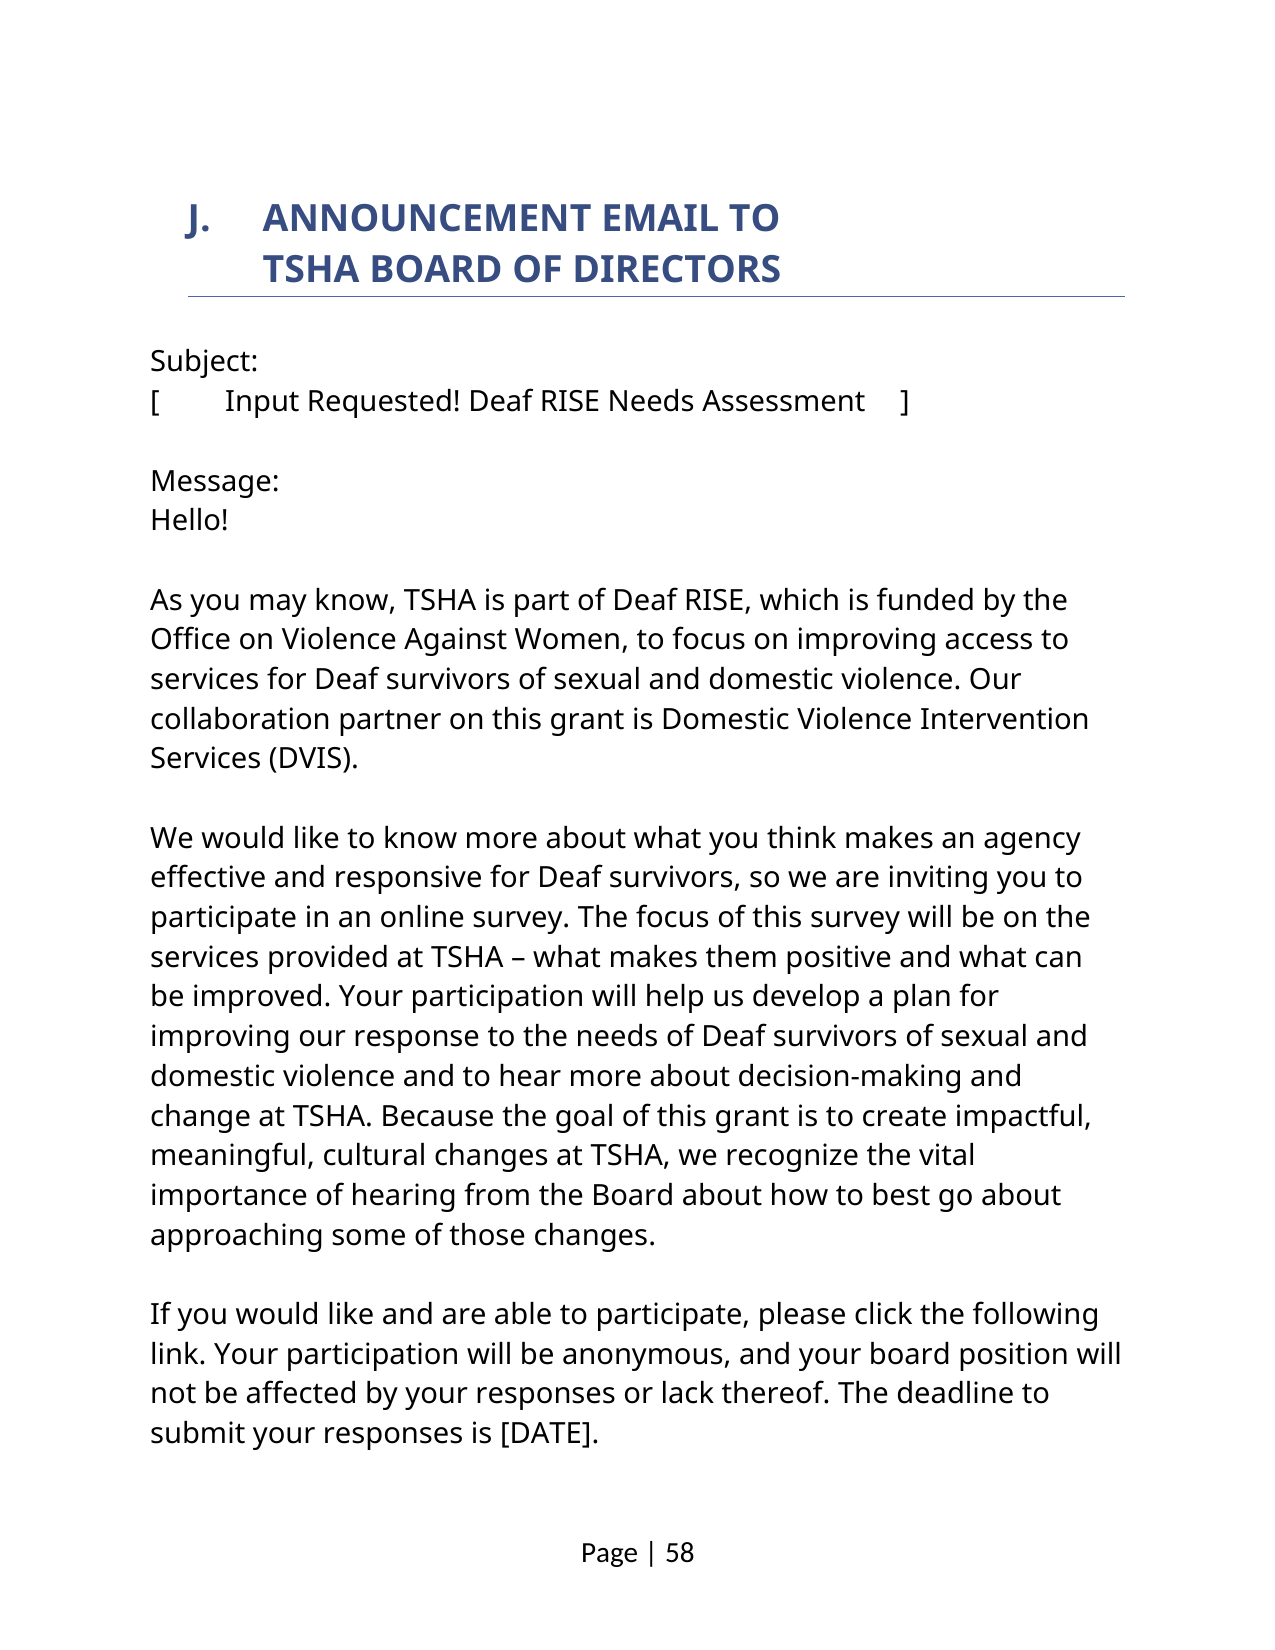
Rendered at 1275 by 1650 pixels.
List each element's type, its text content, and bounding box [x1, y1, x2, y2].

text Message: [150, 460, 1125, 499]
text As you may know, TSHA is part of Deaf RISE, which is funded by the Office on Violence Against Women, to focus on improving access to services for Deaf survivors of sexual and domestic violence. Our collaboration partner on this grant is Domestic Violence Intervention Services (DVIS). [150, 579, 1125, 777]
text Subject: [150, 341, 1125, 380]
text We would like to know more about what you think makes an agency effective and responsive for Deaf survivors, so we are inviting you to participate in an online survey. The focus of this survey will be on the services provided at TSHA – what makes them positive and what can be improved. Your participation will help us develop a plan for improving our response to the needs of Deaf survivors of sexual and domestic violence and to hear more about decision-making and change at TSHA. Because the goal of this grant is to create impactful, meaningful, cultural changes at TSHA, we recognize the vital importance of hearing from the Board about how to best go about approaching some of those changes. [150, 817, 1125, 1253]
text Hello! [150, 499, 1125, 539]
text [ Input Requested! Deaf RISE Needs Assessment ] [150, 380, 1125, 420]
text If you would like and are able to participate, please click the following link. Your participation will be anonymous, and your board position will not be affected by your responses or lack thereof. The deadline to submit your responses is [DATE]. [150, 1293, 1125, 1452]
subtitle ANNOUNCEMENT EMAIL TO TSHA BOARD OF DIRECTORS [187, 192, 1125, 297]
